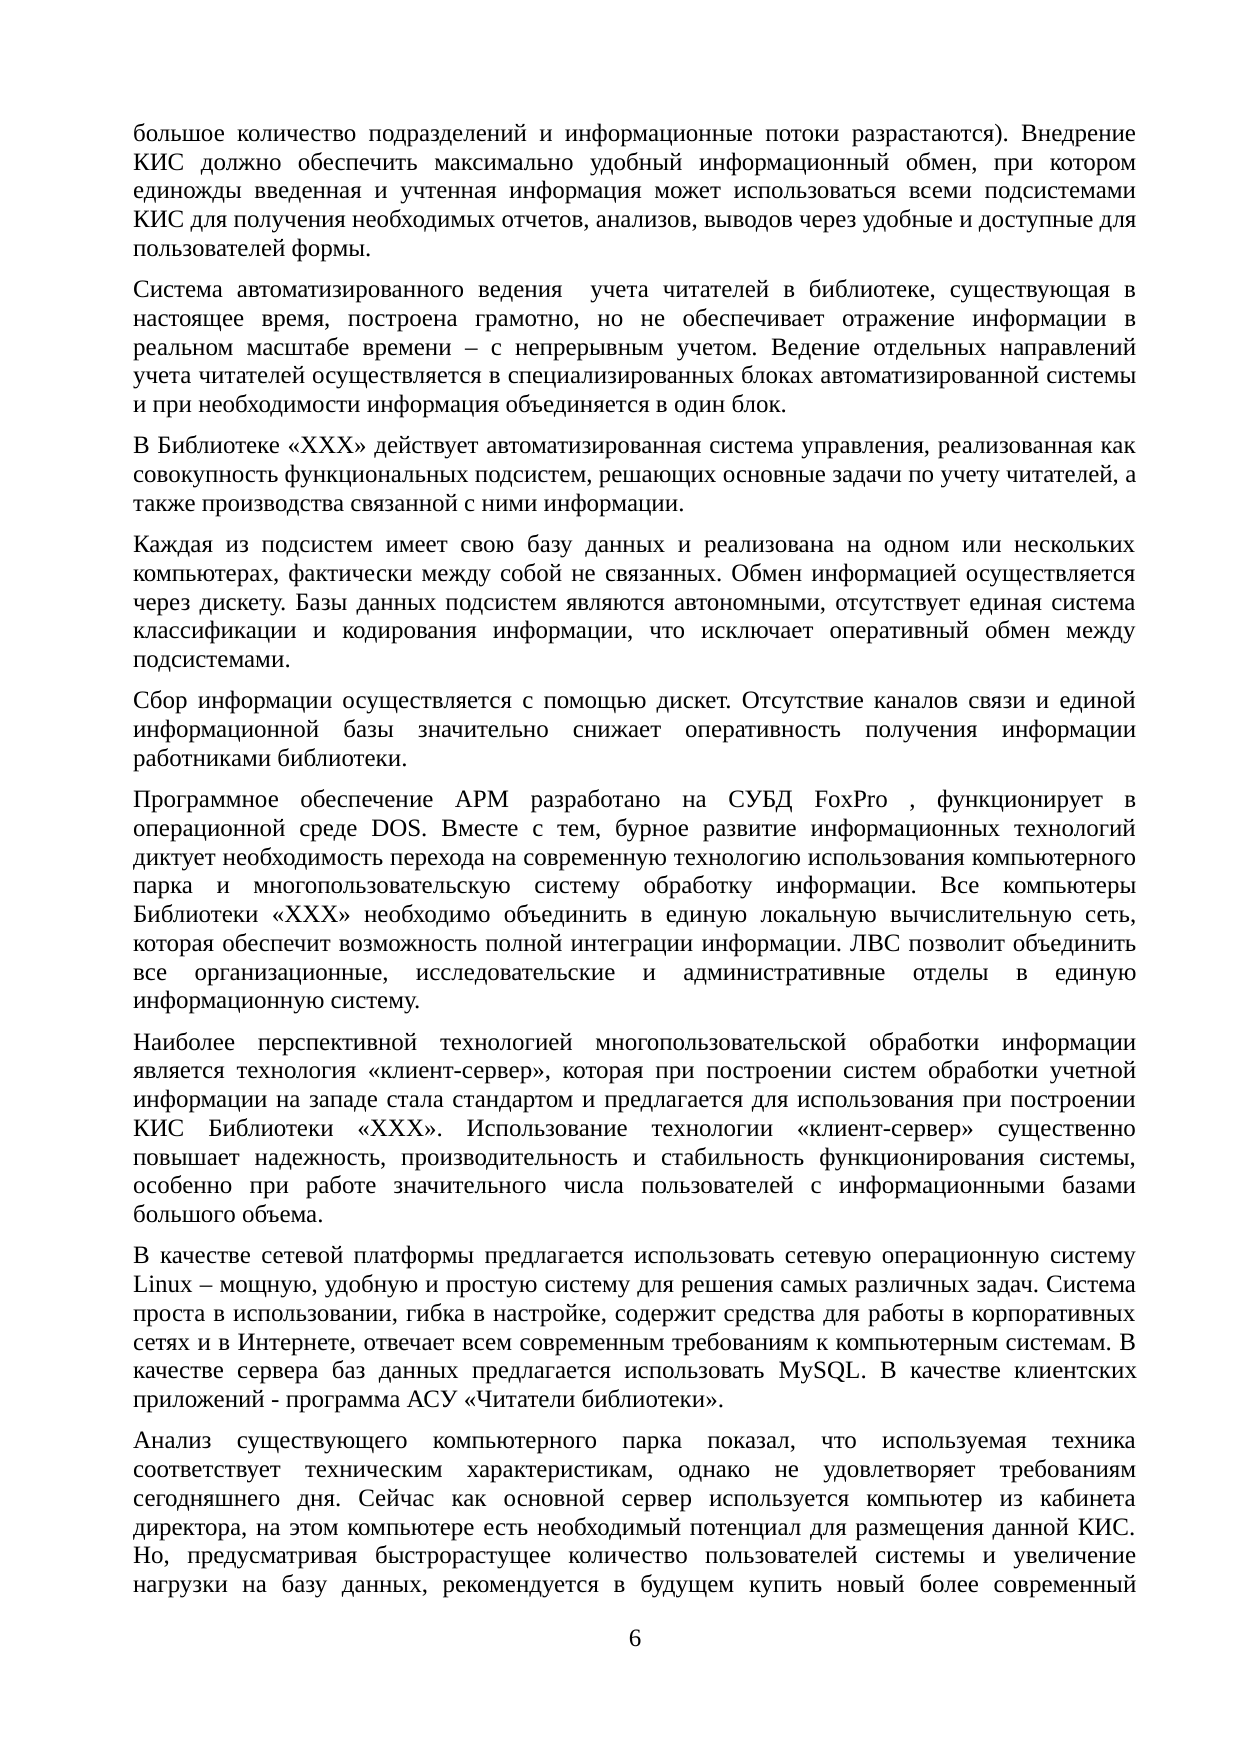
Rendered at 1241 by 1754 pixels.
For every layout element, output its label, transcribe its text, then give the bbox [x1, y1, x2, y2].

text Система автоматизированного ведения учета читателей в библиотеке, существующая в настоящее время, построена грамотно, но не обеспечивает отражение информации в реальном масштабе времени – с непрерывным учетом. Ведение отдельных направлений учета читателей осуществляется в специализированных блоках автоматизированной системы и при необходимости информация объединяется в один блок. [133, 274, 1137, 418]
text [133, 118, 1137, 262]
text Наиболее перспективной технологией многопользовательской обработки информации является технология «клиент-сервер», которая при построении систем обработки учетной информации на западе стала стандартом и предлагается для использования при построении КИС Библиотеки «XXХ». Использование технологии «клиент-сервер» существенно повышает надежность, производительность и стабильность функционирования системы, особенно при работе значительного числа пользователей с информационными базами большого объема. [133, 1027, 1137, 1228]
text В качестве сетевой платформы предлагается использовать сетевую операционную систему Linux – мощную, удобную и простую систему для решения самых различных задач. Система проста в использовании, гибка в настройке, содержит средства для работы в корпоративных сетях и в Интернете, отвечает всем современным требованиям к компьютерным системам. В качестве сервера баз данных предлагается использовать MySQL. В качестве клиентских приложений - программа АСУ «Читатели библиотеки». [133, 1241, 1137, 1413]
text Каждая из подсистем имеет свою базу данных и реализована на одном или нескольких компьютерах, фактически между собой не связанных. Обмен информацией осуществляется через дискету. Базы данных подсистем являются автономными, отсутствует единая система классификации и кодирования информации, что исключает оперативный обмен между подсистемами. [133, 529, 1137, 673]
text Программное обеспечение АРМ разработано на СУБД FoxPro , функционирует в операционной среде DOS. Вместе с тем, бурное развитие информационных технологий диктует необходимость перехода на современную технологию использования компьютерного парка и многопользовательскую систему обработку информации. Все компьютеры Библиотеки «XXX» необходимо объединить в единую локальную вычислительную сеть, которая обеспечит возможность полной интеграции информации. ЛВС позволит объединить все организационные, исследовательские и административные отделы в единую информационную систему. [133, 784, 1137, 1014]
text Сбор информации осуществляется с помощью дискет. Отсутствие каналов связи и единой информационной базы значительно снижает оперативность получения информации работниками библиотеки. [133, 686, 1137, 772]
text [133, 1426, 1137, 1598]
text В Библиотеке «XXХ» действует автоматизированная система управления, реализованная как совокупность функциональных подсистем, решающих основные задачи по учету читателей, а также производства связанной с ними информации. [133, 431, 1137, 517]
